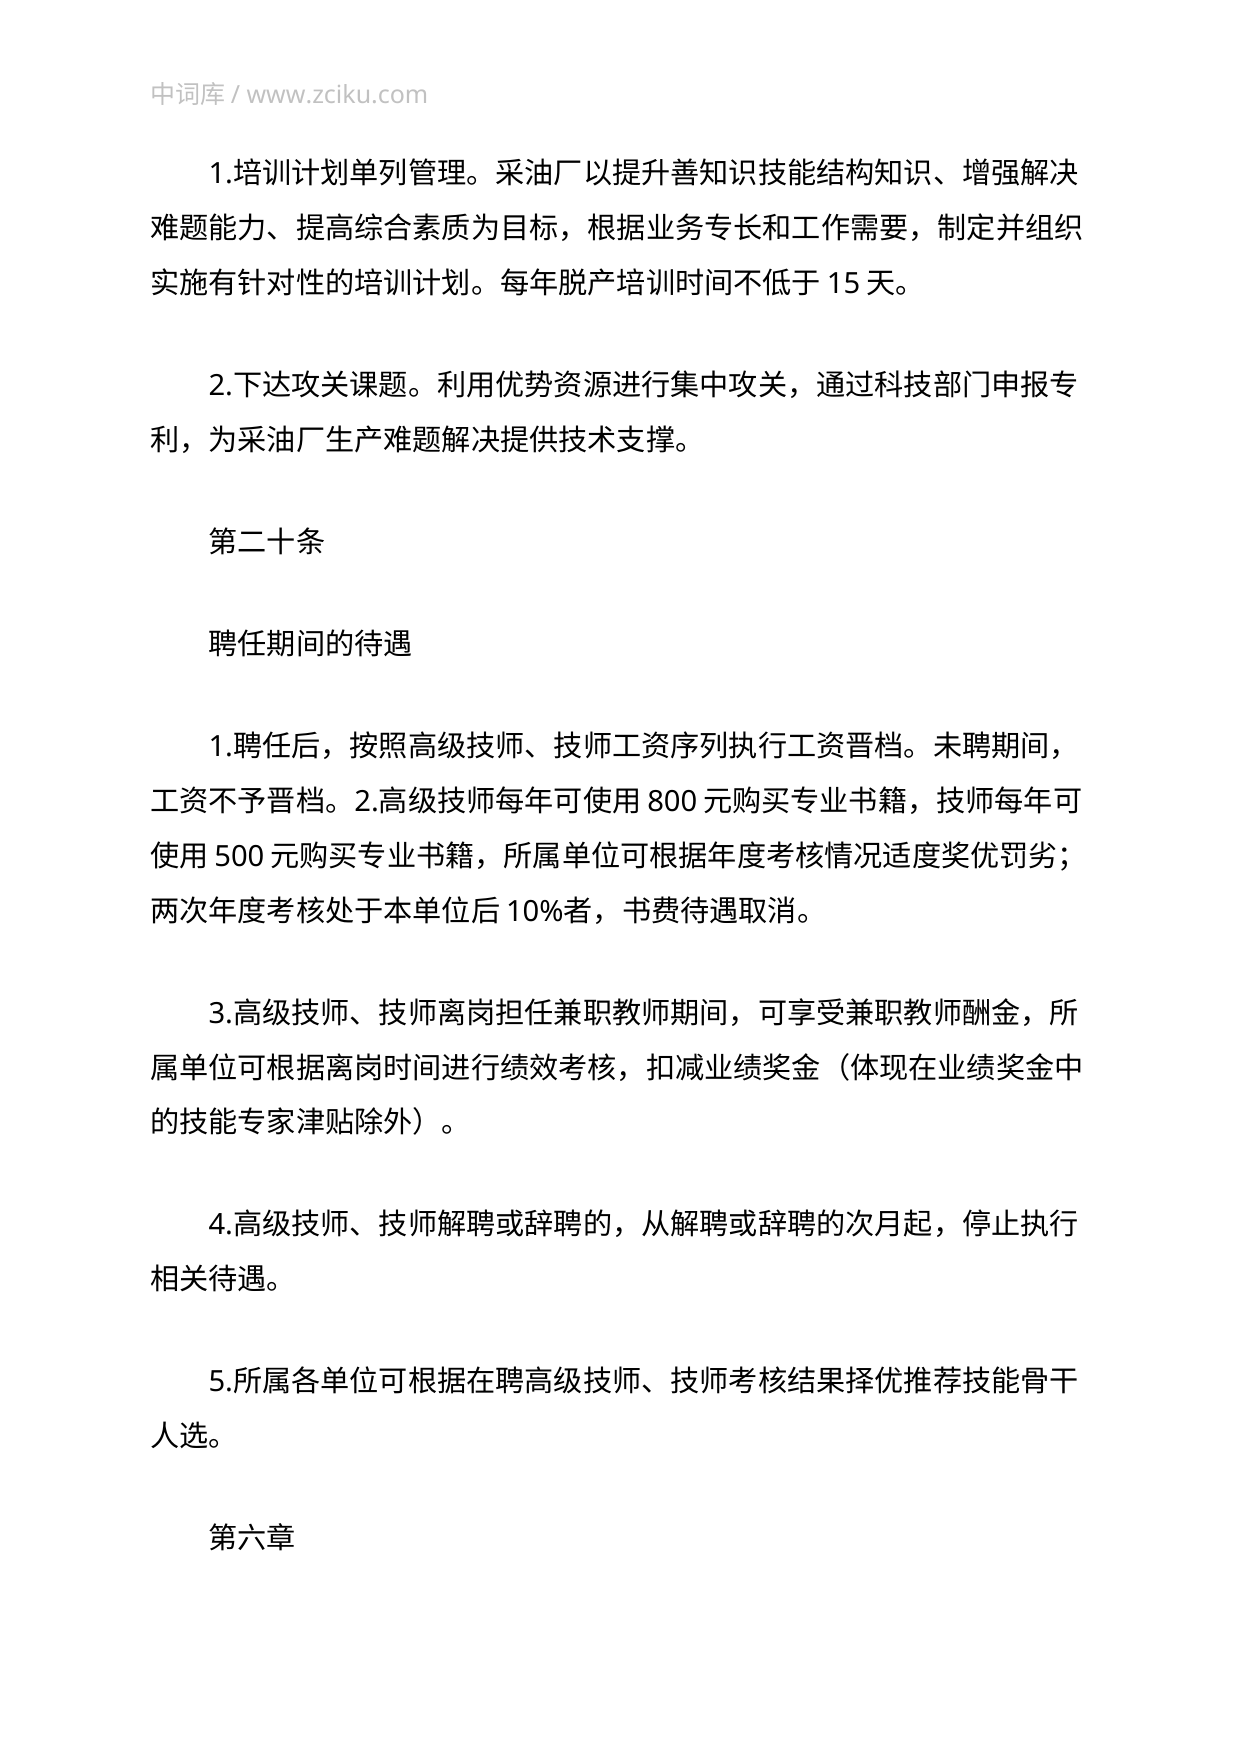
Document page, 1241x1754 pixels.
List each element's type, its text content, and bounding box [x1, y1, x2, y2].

text 第二十条 [150, 519, 1090, 561]
text 5.所属各单位可根据在聘高级技师、技师考核结果择优推荐技能骨干人选。 [150, 1358, 1090, 1455]
text 第六章 [150, 1514, 1090, 1557]
text 1.聘任后，按照高级技师、技师工资序列执行工资晋档。未聘期间，工资不予晋档。2.高级技师每年可使用800元购买专业书籍，技师每年可使用500元购买专业书籍，所属单位可根据年度考核情况适度奖优罚劣；两次年度考核处于本单位后10%者，书费待遇取消。 [150, 722, 1090, 929]
text 3.高级技师、技师离岗担任兼职教师期间，可享受兼职教师酬金，所属单位可根据离岗时间进行绩效考核，扣减业绩奖金（体现在业绩奖金中的技能专家津贴除外）。 [150, 989, 1090, 1141]
text 聘任期间的待遇 [150, 620, 1090, 663]
text 1.培训计划单列管理。采油厂以提升善知识技能结构知识、增强解决难题能力、提高综合素质为目标，根据业务专长和工作需要，制定并组织实施有针对性的培训计划。每年脱产培训时间不低于15天。 [150, 150, 1090, 302]
text 2.下达攻关课题。利用优势资源进行集中攻关，通过科技部门申报专利，为采油厂生产难题解决提供技术支撑。 [150, 362, 1090, 459]
text 4.高级技师、技师解聘或辞聘的，从解聘或辞聘的次月起，停止执行相关待遇。 [150, 1201, 1090, 1298]
